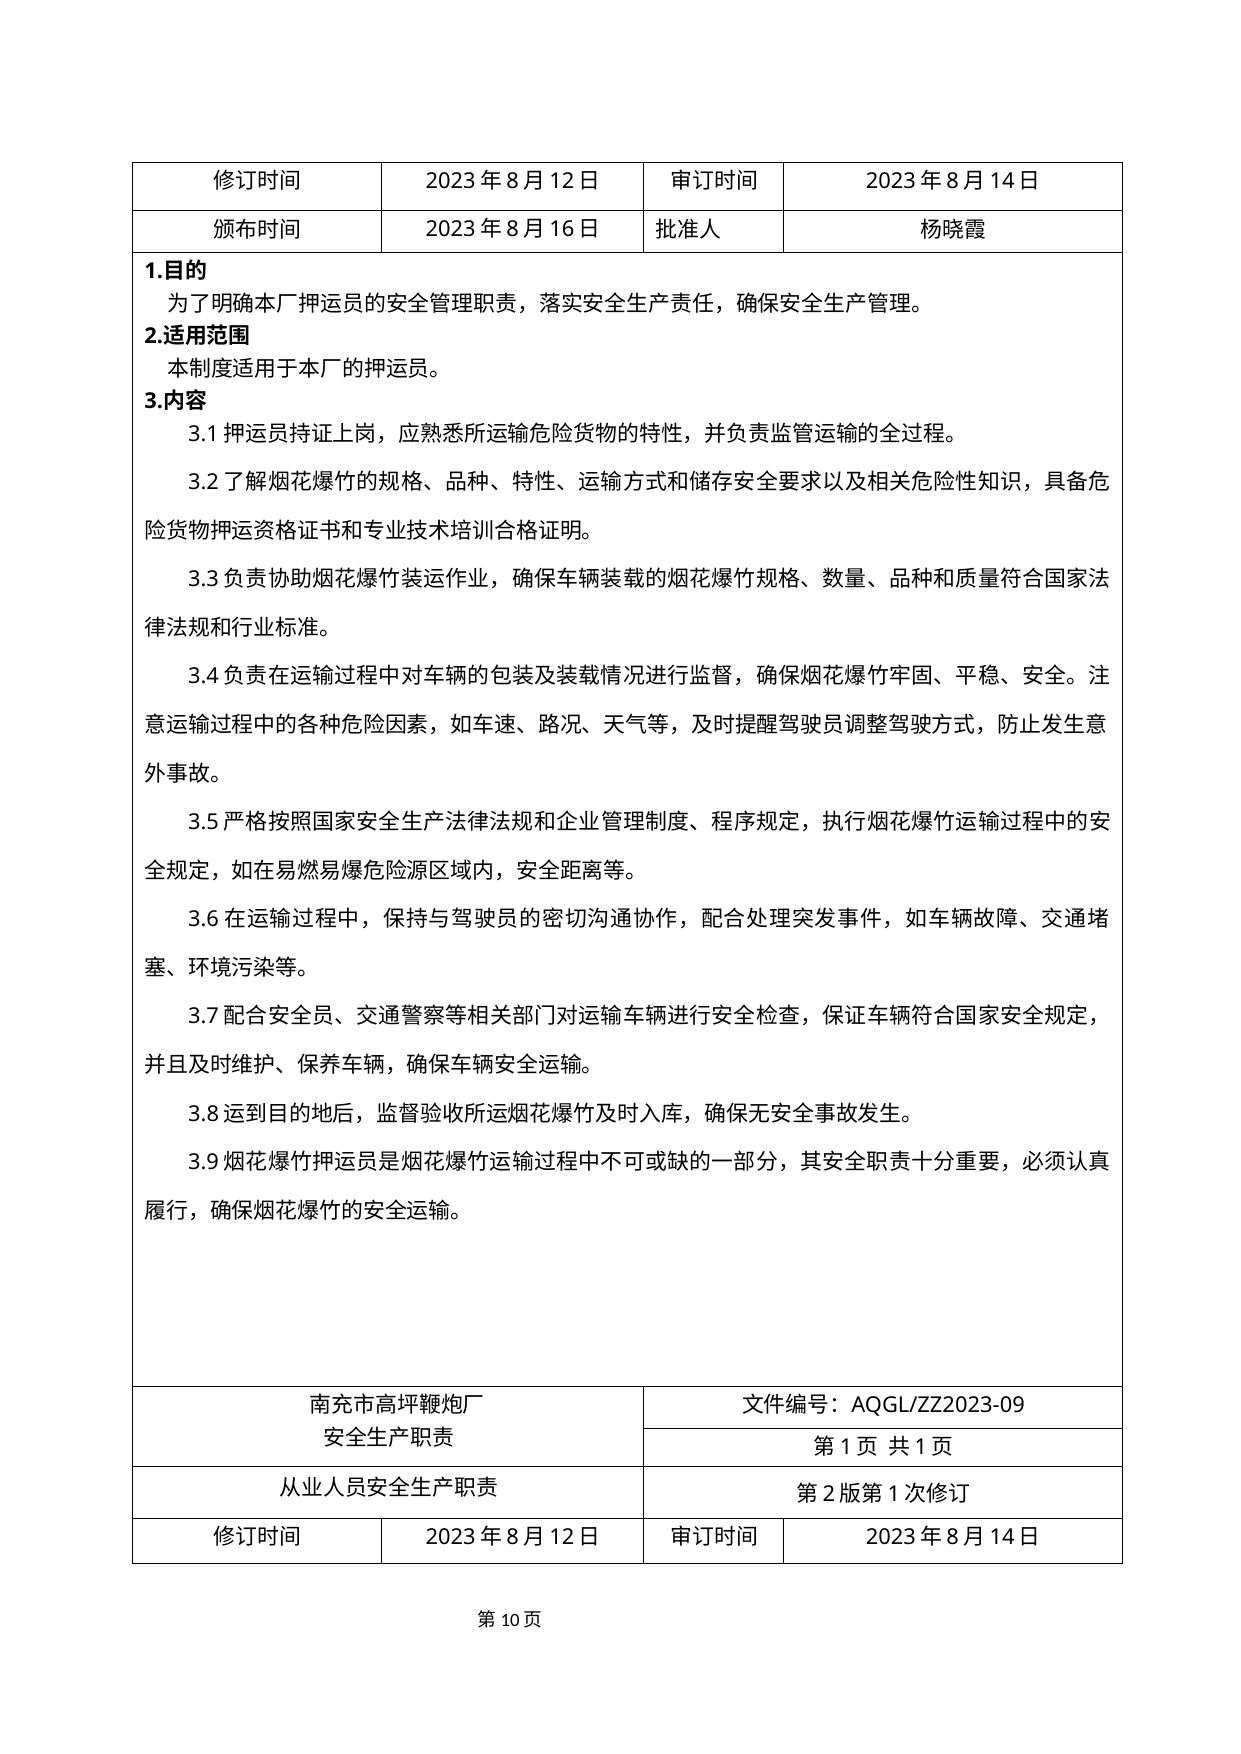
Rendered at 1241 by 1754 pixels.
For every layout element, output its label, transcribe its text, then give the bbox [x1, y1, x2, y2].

table_cell 杨晓霞 [784, 211, 1122, 252]
table_cell 颁布时间 [133, 211, 381, 252]
table_cell 2023年8月12日 [382, 1519, 643, 1563]
table_cell 第2版第1次修订 [644, 1467, 1122, 1518]
table_cell 批准人 [644, 211, 783, 252]
table_cell 审订时间 [644, 1519, 783, 1563]
table_cell 文件编号：AQGL/ZZ2023-09 [644, 1387, 1122, 1428]
table_cell 第1页 共1页 [644, 1429, 1122, 1466]
table_cell 从业人员安全生产职责 [133, 1467, 643, 1518]
table_cell 1.目的 为了明确本厂押运员的安全管理职责，落实安全生产责任，确保安全生产管理。 2.适用范围 本制度适用于本厂的押运员。 3.内容 3.1押运员持证上岗，应熟悉所运输危险货物的特性，并负责监管运输的全过程。 3.2了解烟花爆竹的规格、品种、特性、运输方式和储存安全要求以及相关危险性知识，具备危险货物押运资格证书和专业技术培训合格证明。 3.3负责协助烟花爆竹装运作业，确保车辆装载的烟花爆竹规格、数量、品种和质量符合国家法律法规和行业标准。 3.4负责在运输过程中对车辆的包装及装载情况进行监督，确保烟花爆竹牢固、平稳、安全。注意运输过程中的各种危险因素，如车速、路况、天气等，及时提醒驾驶员调整驾驶方式，防止发生意外事故。 3.5严格按照国家安全生产法律法规和企业管理制度、程序规定，执行烟花爆竹运输过程中的安全规定，如在易燃易爆危险源区域内，安全距离等。 3.6在运输过程中，保持与驾驶员的密切沟通协作，配合处理突发事件，如车辆故障、交通堵塞、环境污染等。 3.7配合安全员、交通警察等相关部门对运输车辆进行安全检查，保证车辆符合国家安全规定，并且及时维护、保养车辆，确保车辆安全运输。 3.8运到目的地后，监督验收所运烟花爆竹及时入库，确保无安全事故发生。 3.9烟花爆竹押运员是烟花爆竹运输过程中不可或缺的一部分，其安全职责十分重要，必须认真履行，确保烟花爆竹的安全运输。 [133, 253, 1122, 1386]
table_cell 2023年8月14日 [784, 1519, 1122, 1563]
table_cell 2023年8月14日 [784, 163, 1122, 210]
table_cell 2023年8月12日 [382, 163, 643, 210]
table_cell 南充市高坪鞭炮厂 安全生产职责 [133, 1387, 643, 1466]
table_cell 修订时间 [133, 163, 381, 210]
table_cell 修订时间 [133, 1519, 381, 1563]
table_cell 2023年8月16日 [382, 211, 643, 252]
table_cell 审订时间 [644, 163, 783, 210]
